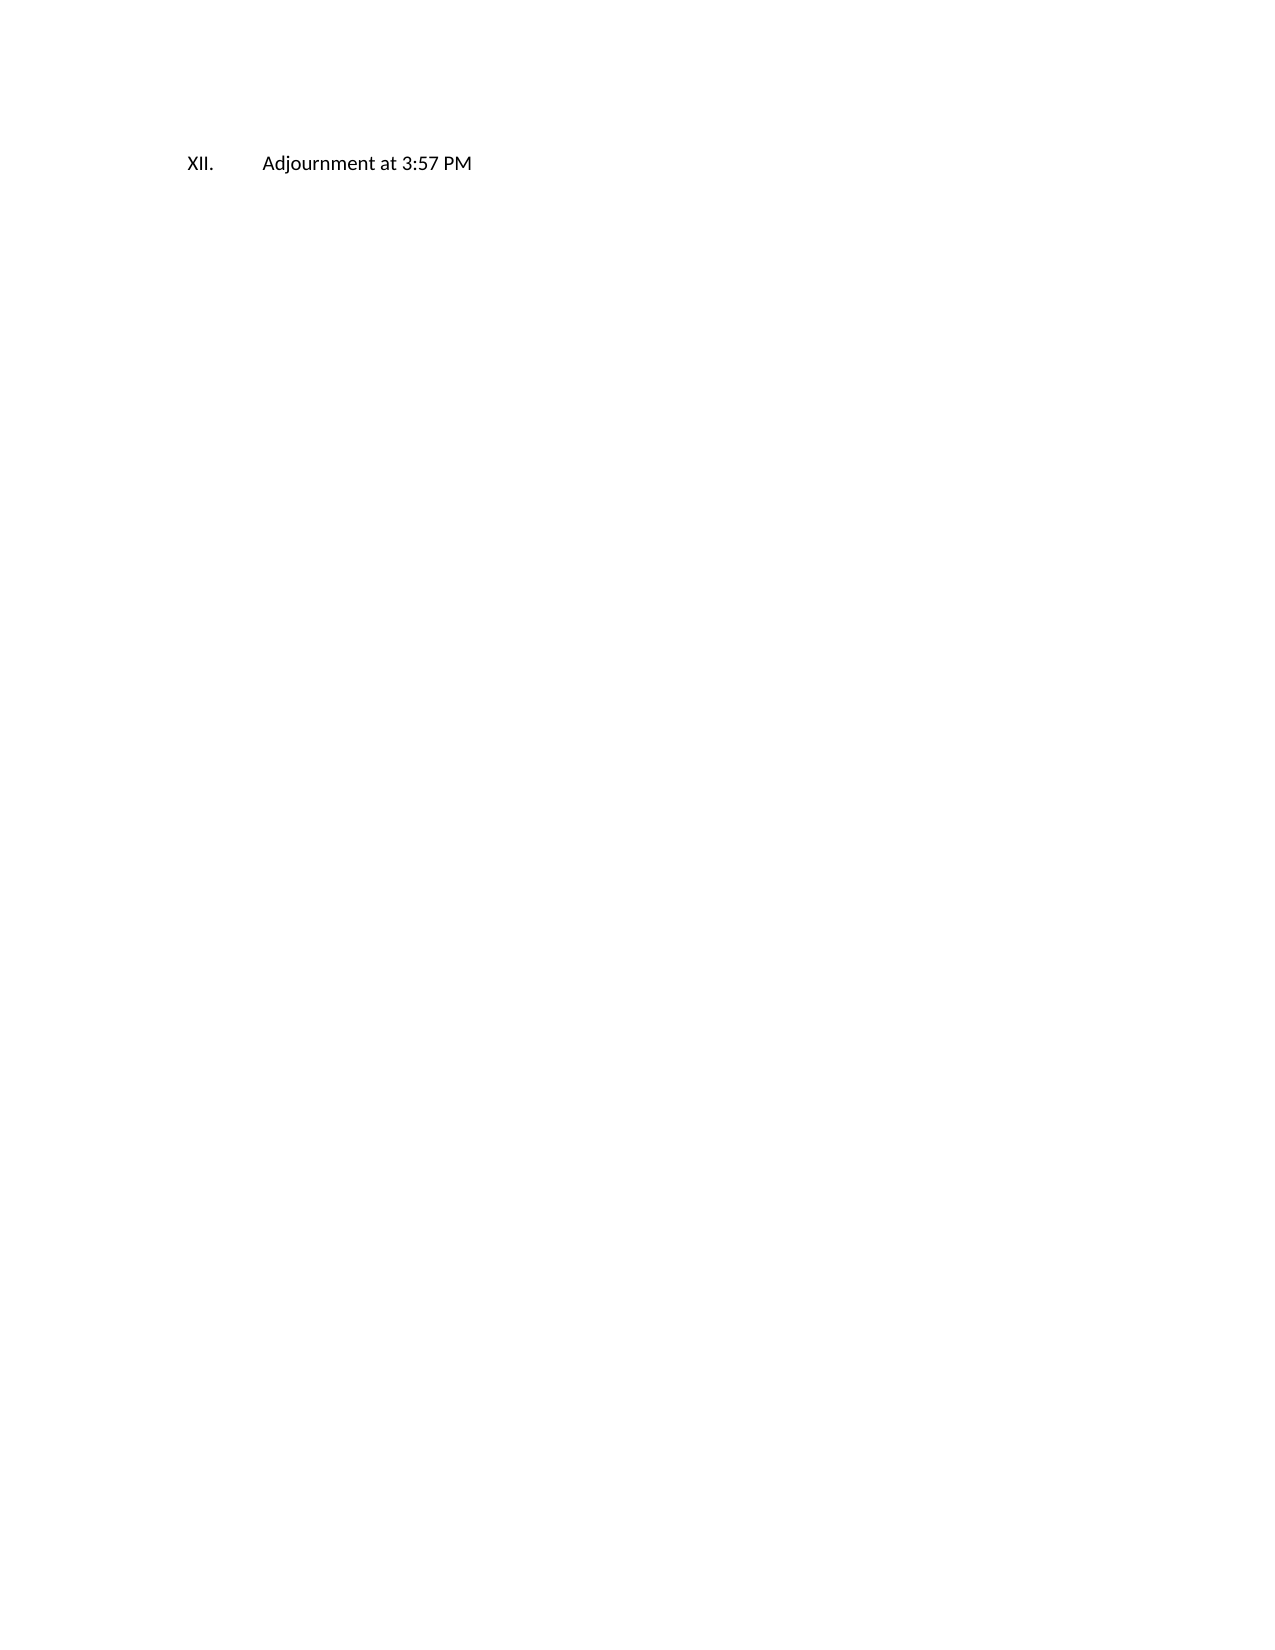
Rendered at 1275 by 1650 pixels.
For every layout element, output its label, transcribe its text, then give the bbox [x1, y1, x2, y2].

list Adjournment at 3:57 PM [187, 150, 1125, 175]
